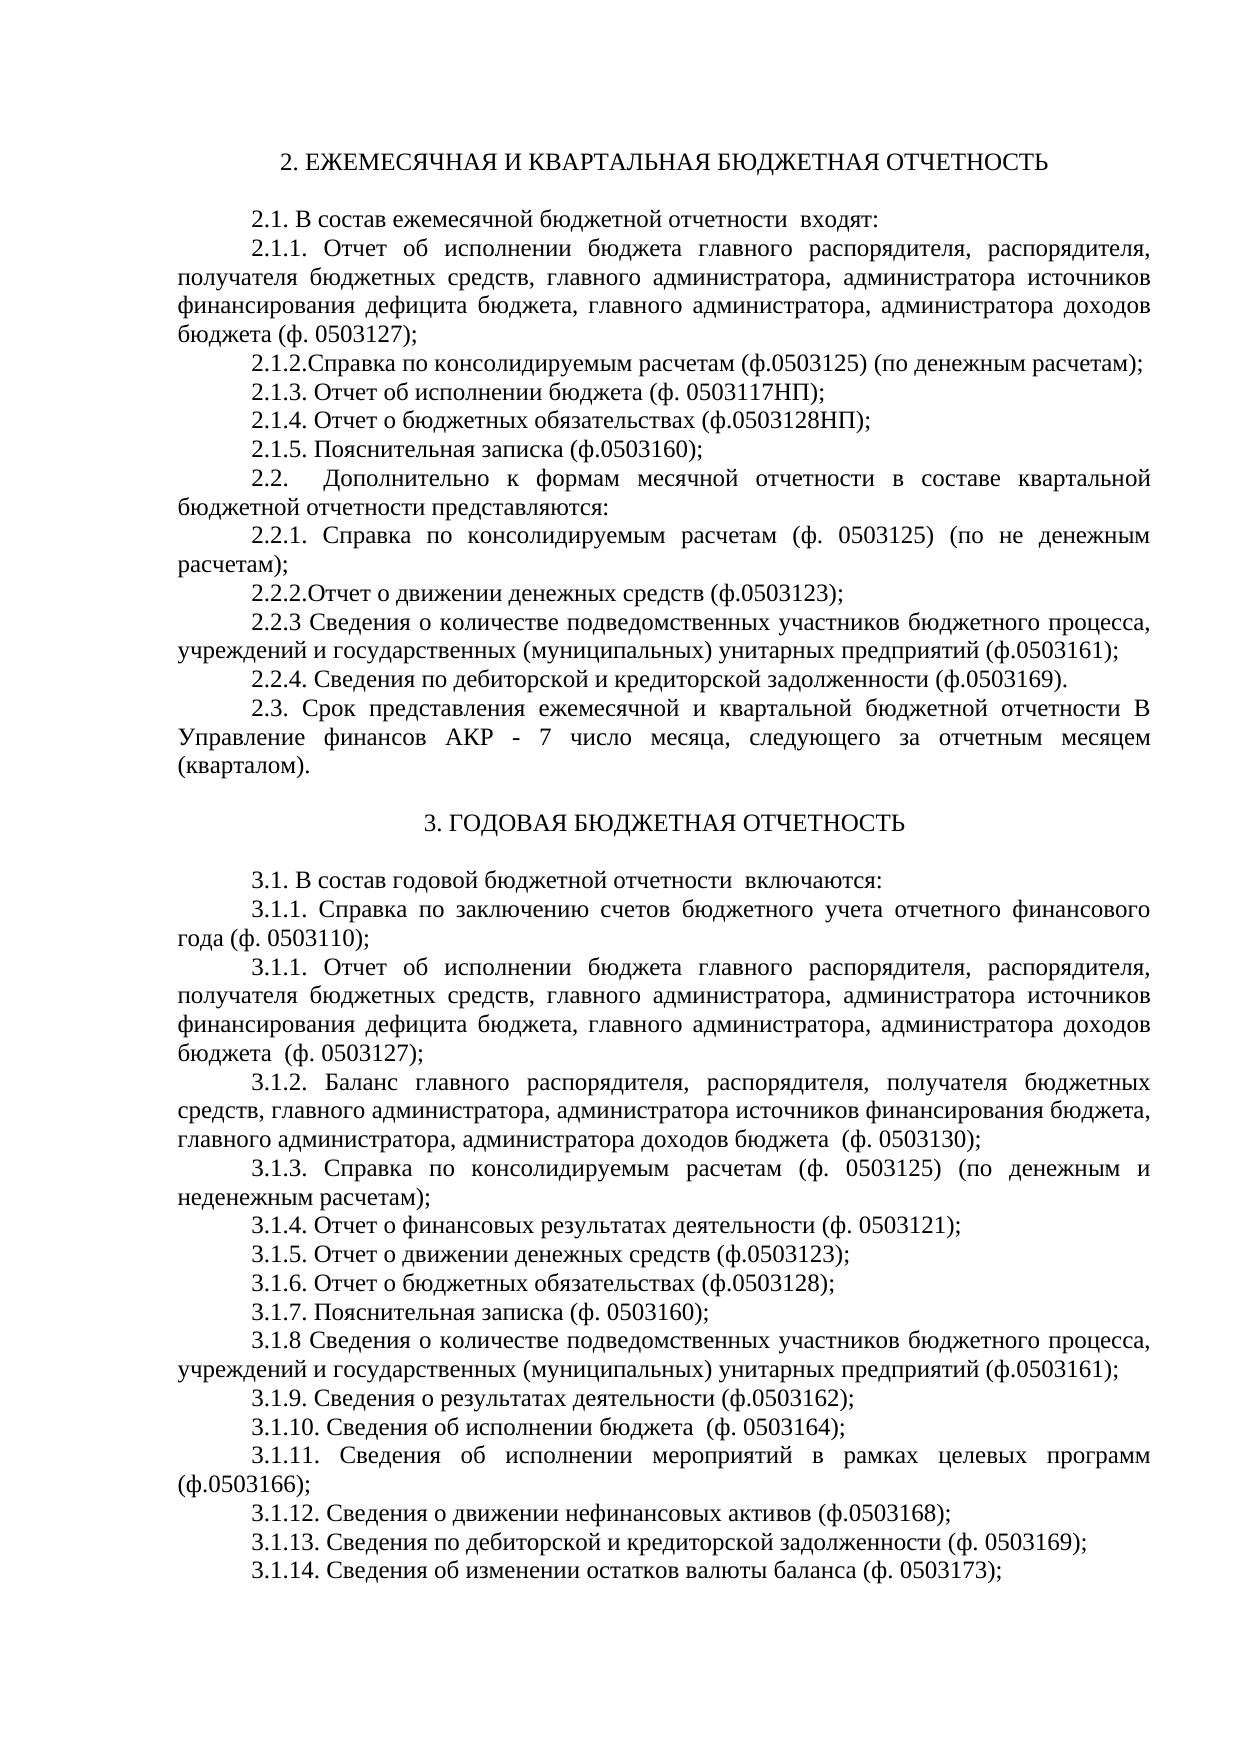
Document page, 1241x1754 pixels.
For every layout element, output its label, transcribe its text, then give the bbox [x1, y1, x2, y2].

text 3.1. В состав годовой бюджетной отчетности включаются: [177, 866, 1152, 894]
text 2.1.3. Отчет об исполнении бюджета (ф. 0503117НП); [177, 377, 1152, 406]
text 3.1.6. Отчет о бюджетных обязательствах (ф.0503128); [177, 1268, 1152, 1297]
text 2.3. Срок представления ежемесячной и квартальной бюджетной отчетности В Управление финансов АКР - 7 число месяца, следующего за отчетным месяцем (кварталом). [177, 693, 1152, 779]
text 2.1.2.Справка по консолидируемым расчетам (ф.0503125) (по денежным расчетам); [177, 348, 1152, 377]
text 2.2.1. Справка по консолидируемым расчетам (ф. 0503125) (по не денежным расчетам); [177, 521, 1152, 578]
text 3.1.8 Сведения о количестве подведомственных участников бюджетного процесса, учреждений и государственных (муниципальных) унитарных предприятий (ф.0503161); [177, 1326, 1152, 1383]
text 3.1.1. Отчет об исполнении бюджета главного распорядителя, распорядителя, получателя бюджетных средств, главного администратора, администратора источников финансирования дефицита бюджета, главного администратора, администратора доходов бюджета (ф. 0503127); [177, 952, 1152, 1067]
text 3.1.14. Сведения об изменении остатков валюты баланса (ф. 0503173); [177, 1556, 1152, 1584]
text 2. ЕЖЕМЕСЯЧНАЯ И КВАРТАЛЬНАЯ БЮДЖЕТНАЯ ОТЧЕТНОСТЬ [177, 147, 1152, 176]
text 2.2.4. Сведения по дебиторской и кредиторской задолженности (ф.0503169). [177, 664, 1152, 693]
text 3.1.4. Отчет о финансовых результатах деятельности (ф. 0503121); [177, 1211, 1152, 1239]
text 2.1.4. Отчет о бюджетных обязательствах (ф.0503128НП); [177, 406, 1152, 434]
text 2.2.3 Сведения о количестве подведомственных участников бюджетного процесса, учреждений и государственных (муниципальных) унитарных предприятий (ф.0503161); [177, 607, 1152, 664]
text 3.1.9. Сведения о результатах деятельности (ф.0503162); [177, 1383, 1152, 1412]
text 3.1.13. Сведения по дебиторской и кредиторской задолженности (ф. 0503169); [177, 1527, 1152, 1556]
text 3.1.12. Сведения о движении нефинансовых активов (ф.0503168); [177, 1498, 1152, 1527]
text 3.1.2. Баланс главного распорядителя, распорядителя, получателя бюджетных средств, главного администратора, администратора источников финансирования бюджета, главного администратора, администратора доходов бюджета (ф. 0503130); [177, 1067, 1152, 1153]
text 3.1.3. Справка по консолидируемым расчетам (ф. 0503125) (по денежным и неденежным расчетам); [177, 1153, 1152, 1211]
text 3.1.10. Сведения об исполнении бюджета (ф. 0503164); [177, 1412, 1152, 1441]
text 2.2. Дополнительно к формам месячной отчетности в составе квартальной бюджетной отчетности представляются: [177, 463, 1152, 521]
text 3.1.5. Отчет о движении денежных средств (ф.0503123); [177, 1239, 1152, 1268]
text 2.1.5. Пояснительная записка (ф.0503160); [177, 434, 1152, 463]
text 3.1.7. Пояснительная записка (ф. 0503160); [177, 1297, 1152, 1326]
text 2.1. В состав ежемесячной бюджетной отчетности входят: [177, 204, 1152, 233]
text 2.1.1. Отчет об исполнении бюджета главного распорядителя, распорядителя, получателя бюджетных средств, главного администратора, администратора источников финансирования дефицита бюджета, главного администратора, администратора доходов бюджета (ф. 0503127); [177, 233, 1152, 348]
text 3. ГОДОВАЯ БЮДЖЕТНАЯ ОТЧЕТНОСТЬ [177, 808, 1152, 837]
text 3.1.11. Сведения об исполнении мероприятий в рамках целевых программ (ф.0503166); [177, 1441, 1152, 1498]
text 2.2.2.Отчет о движении денежных средств (ф.0503123); [177, 578, 1152, 607]
text 3.1.1. Справка по заключению счетов бюджетного учета отчетного финансового года (ф. 0503110); [177, 894, 1152, 952]
